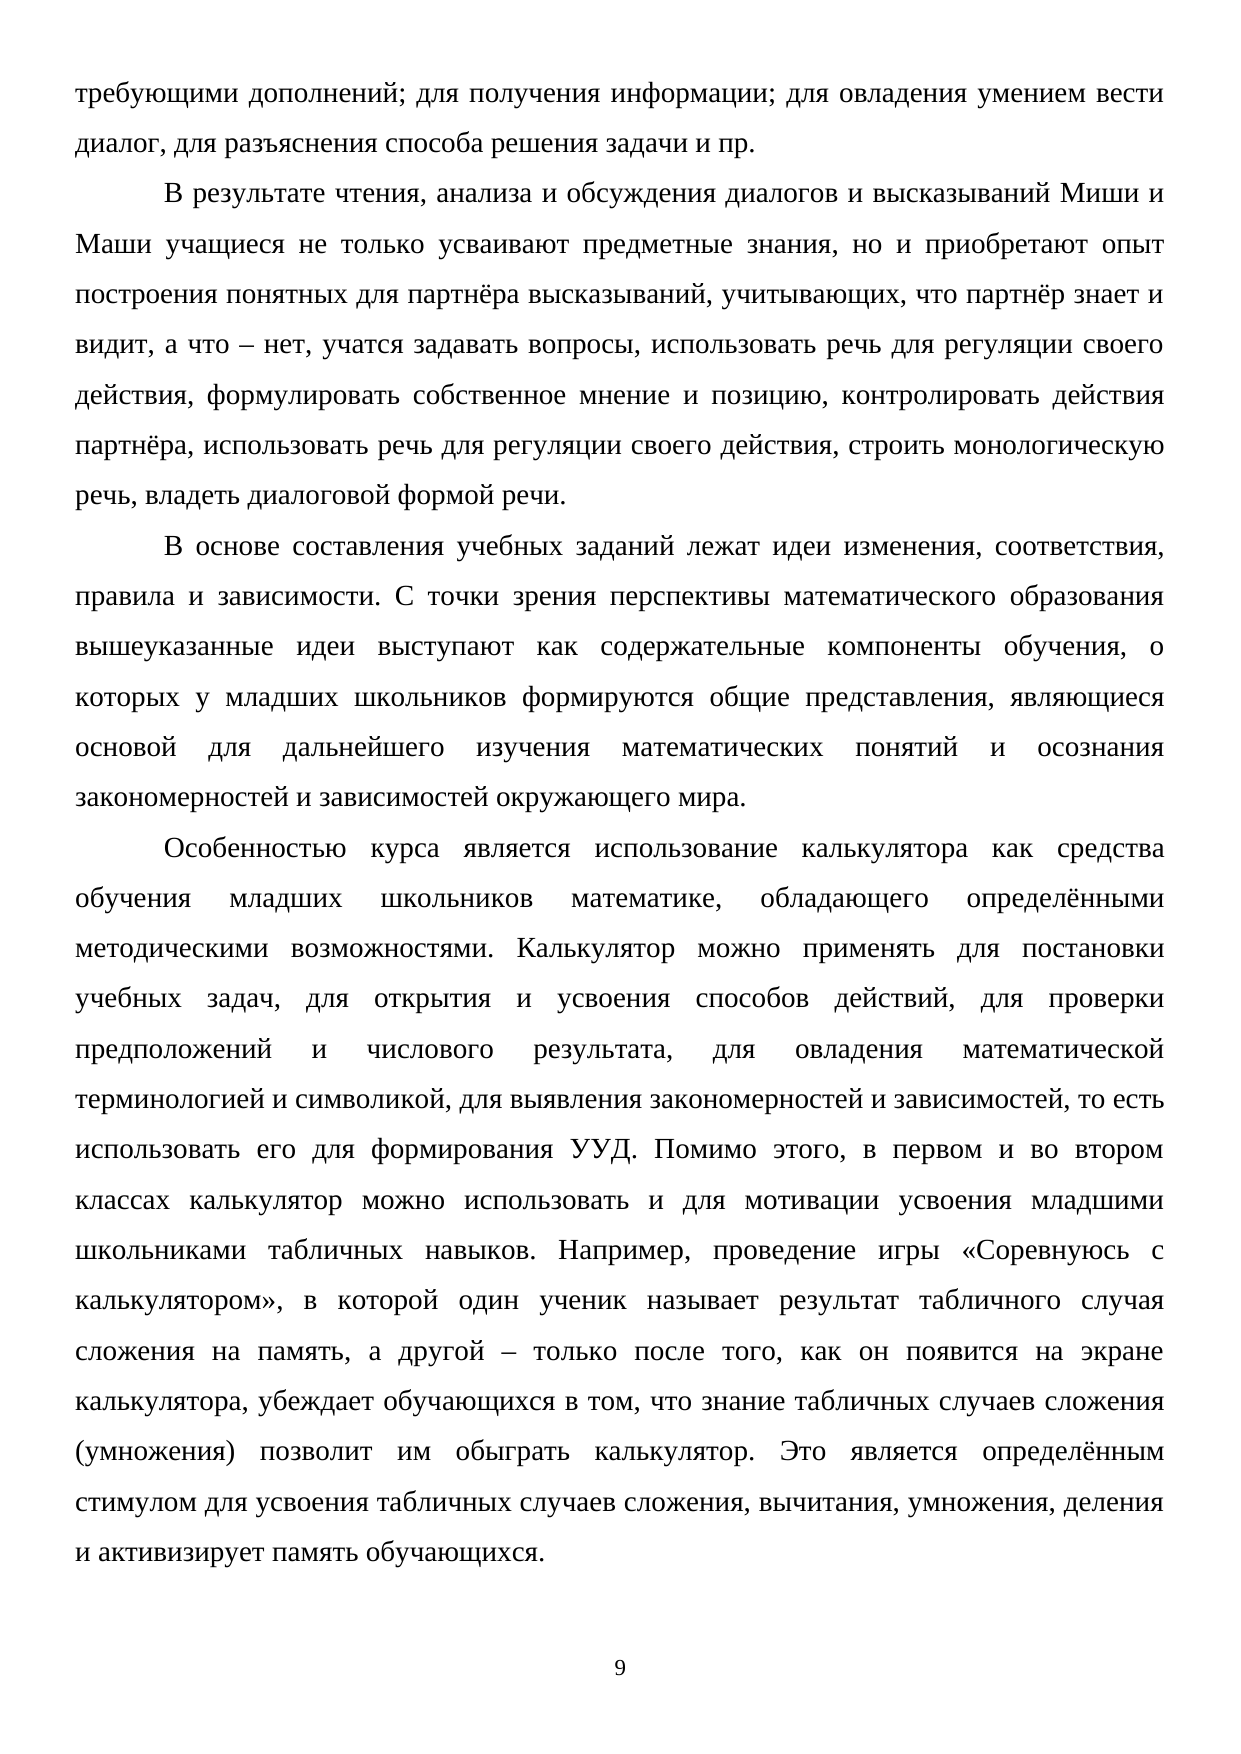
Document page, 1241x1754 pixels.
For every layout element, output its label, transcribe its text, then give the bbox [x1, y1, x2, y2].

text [75, 75, 1165, 159]
text В результате чтения, анализа и обсуждения диалогов и высказываний Миши и Маши учащиеся не только усваивают предметные знания, но и приобретают опыт построения понятных для партнёра высказываний, учитывающих, что партнёр знает и видит, а что – нет, учатся задавать вопросы, использовать речь для регуляции своего действия, формулировать собственное мнение и позицию, контролировать действия партнёра, использовать речь для регуляции своего действия, строить монологическую речь, владеть диалоговой формой речи. [75, 176, 1165, 511]
text Особенностью курса является использование калькулятора как средства обучения младших школьников математике, обладающего определёнными методическими возможностями. Калькулятор можно применять для постановки учебных задач, для открытия и усвоения способов действий, для проверки предположений и числового результата, для овладения математической терминологией и символикой, для выявления закономерностей и зависимостей, то есть использовать его для формирования УУД. Помимо этого, в первом и во втором классах калькулятор можно использовать и для мотивации усвоения младшими школьниками табличных навыков. Например, проведение игры «Соревнуюсь с калькулятором», в которой один ученик называет результат табличного случая сложения на память, а другой – только после того, как он появится на экране калькулятора, убеждает обучающихся в том, что знание табличных случаев сложения (умножения) позволит им обыграть калькулятор. Это является определённым стимулом для усвоения табличных случаев сложения, вычитания, умножения, деления и активизирует память обучающихся. [75, 830, 1165, 1568]
text В основе составления учебных заданий лежат идеи изменения, соответствия, правила и зависимости. С точки зрения перспективы математического образования вышеуказанные идеи выступают как содержательные компоненты обучения, о которых у младших школьников формируются общие представления, являющиеся основой для дальнейшего изучения математических понятий и осознания закономерностей и зависимостей окружающего мира. [75, 528, 1165, 813]
